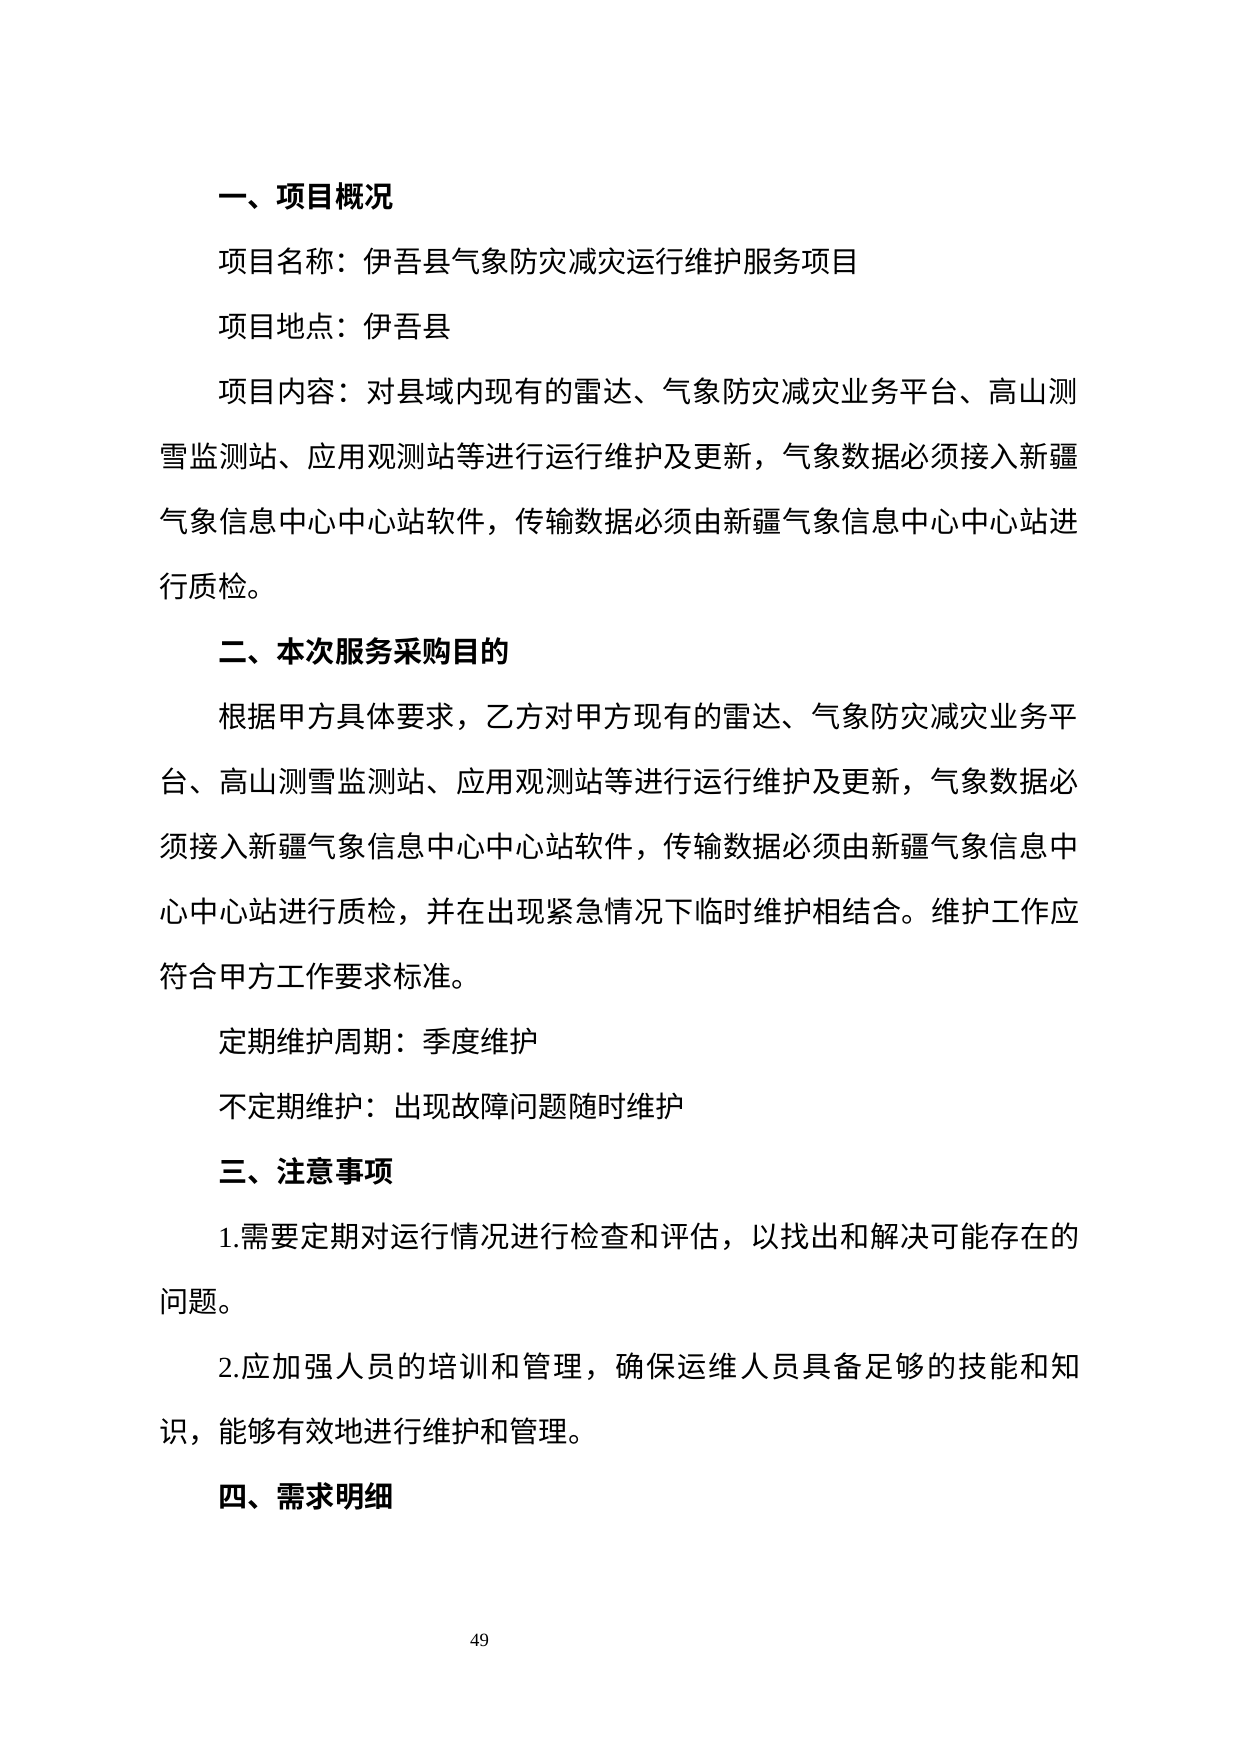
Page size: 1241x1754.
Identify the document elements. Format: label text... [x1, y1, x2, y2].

text 根据甲方具体要求，乙方对甲方现有的雷达、气象防灾减灾业务平台、高山测雪监测站、应用观测站等进行运行维护及更新，气象数据必须接入新疆气象信息中心中心站软件，传输数据必须由新疆气象信息中心中心站进行质检，并在出现紧急情况下临时维护相结合。维护工作应符合甲方工作要求标准。 [159, 682, 1081, 1007]
text 不定期维护：出现故障问题随时维护 [159, 1072, 1081, 1137]
text 定期维护周期：季度维护 [159, 1007, 1081, 1072]
text 项目地点：伊吾县 [159, 292, 1081, 357]
text 四、需求明细 [159, 1462, 1081, 1527]
text 2.应加强人员的培训和管理，确保运维人员具备足够的技能和知识，能够有效地进行维护和管理。 [159, 1332, 1081, 1462]
text 项目名称：伊吾县气象防灾减灾运行维护服务项目 [159, 227, 1081, 292]
text 三、注意事项 [159, 1137, 1081, 1202]
text 二、本次服务采购目的 [159, 617, 1081, 682]
text 一、项目概况 [159, 162, 1081, 227]
text 1.需要定期对运行情况进行检查和评估，以找出和解决可能存在的问题。 [159, 1202, 1081, 1332]
text 项目内容：对县域内现有的雷达、气象防灾减灾业务平台、高山测雪监测站、应用观测站等进行运行维护及更新，气象数据必须接入新疆气象信息中心中心站软件，传输数据必须由新疆气象信息中心中心站进行质检。 [159, 357, 1081, 617]
